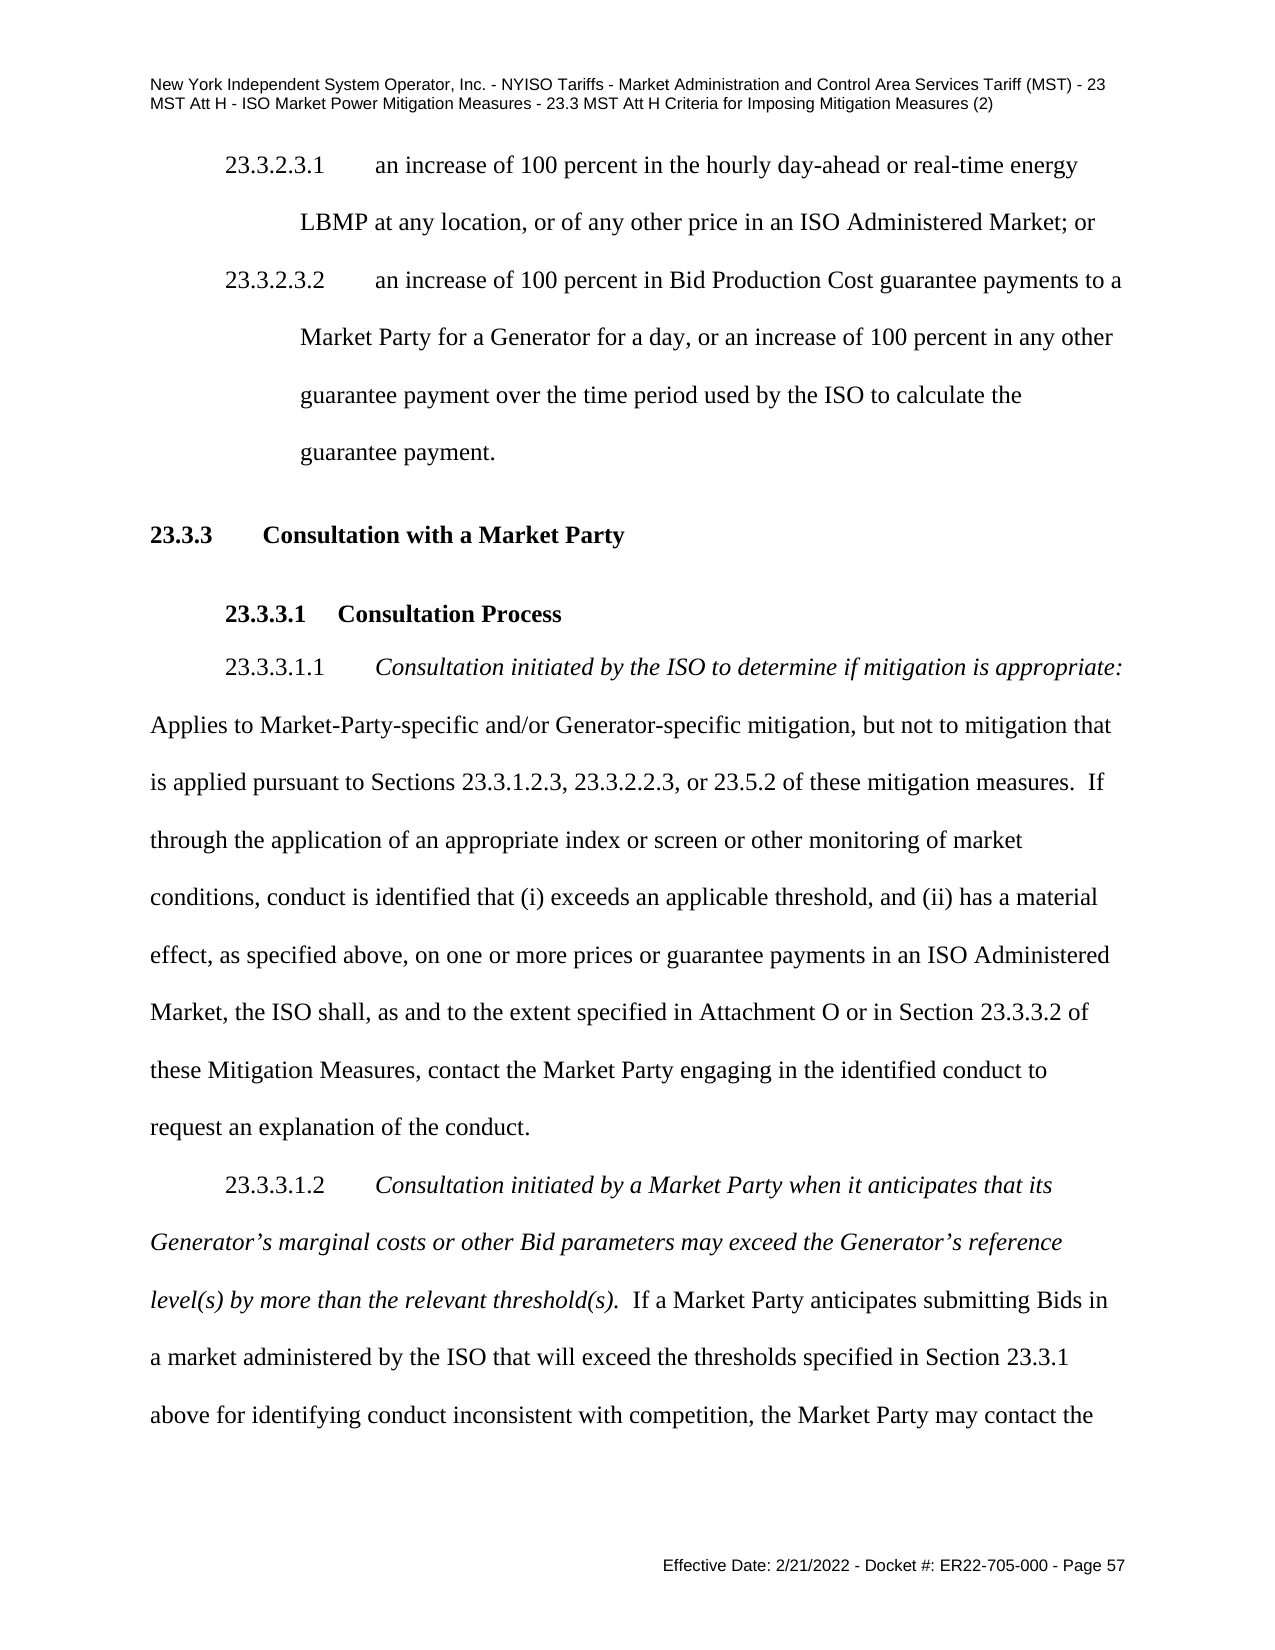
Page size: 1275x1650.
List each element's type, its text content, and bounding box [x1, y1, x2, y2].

subtitle 23.3.3 Consultation with a Market Party [150, 520, 1059, 549]
subtitle 23.3.3.1 Consultation Process [225, 599, 1125, 627]
text 23.3.2.3.1 an increase of 100 percent in the hourly day-ahead or real-time energy LBMP at any location, or of any other price in an ISO Administered Market; or [225, 150, 1125, 236]
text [150, 1170, 1125, 1429]
text 23.3.3.1.1 Consultation initiated by the ISO to determine if mitigation is appropriate: Applies to Market-Party-specific and/or Generator-specific mitigation, but not to mitigation that is applied pursuant to Sections 23.3.1.2.3, 23.3.2.2.3, or 23.5.2 of these mitigation measures. If through the application of an appropriate index or screen or other monitoring of market conditions, conduct is identified that (i) exceeds an applicable threshold, and (ii) has a material effect, as specified above, on one or more prices or guarantee payments in an ISO Administered Market, the ISO shall, as and to the extent specified in Attachment O or in Section 23.3.3.2 of these Mitigation Measures, contact the Market Party engaging in the identified conduct to request an explanation of the conduct. [150, 652, 1125, 1141]
text 23.3.2.3.2 an increase of 100 percent in Bid Production Cost guarantee payments to a Market Party for a Generator for a day, or an increase of 100 percent in any other guarantee payment over the time period used by the ISO to calculate the guarantee payment. [225, 265, 1125, 466]
